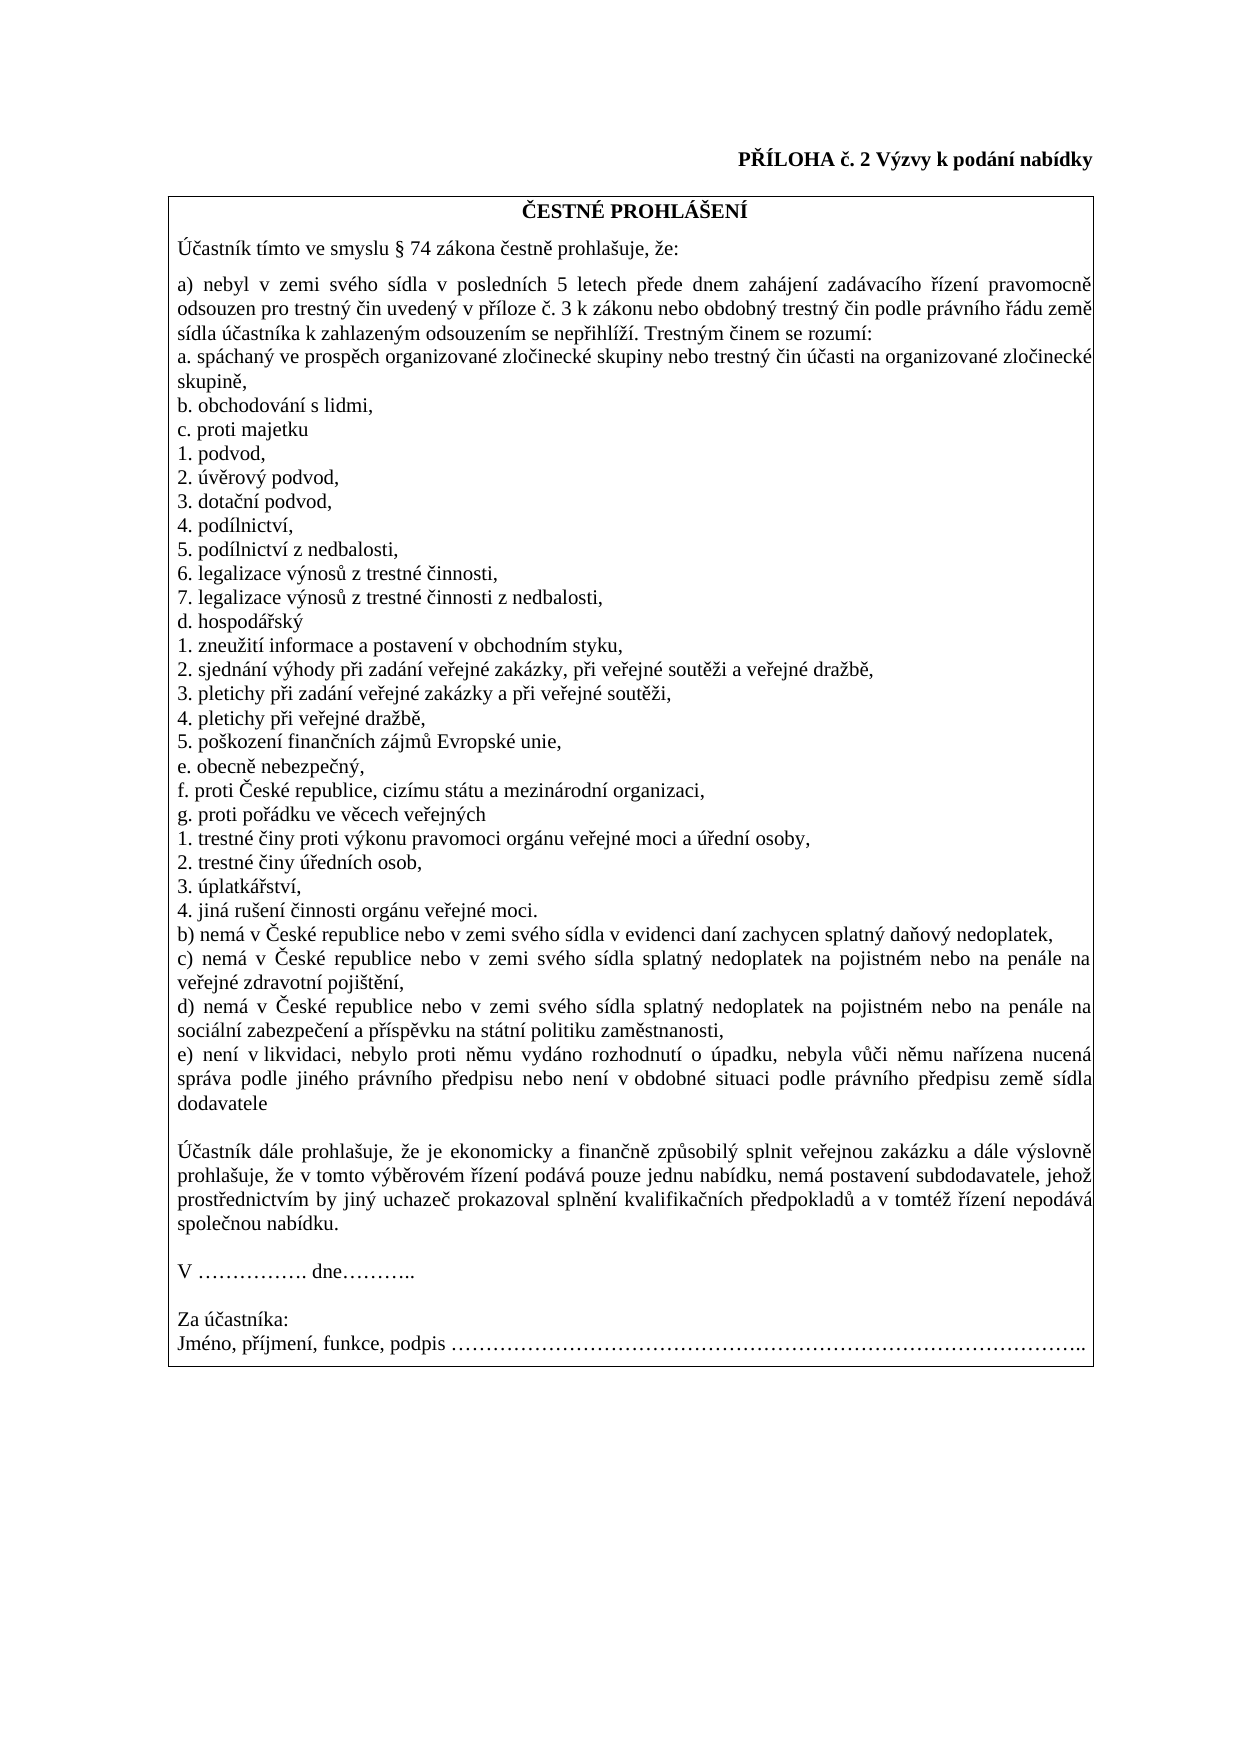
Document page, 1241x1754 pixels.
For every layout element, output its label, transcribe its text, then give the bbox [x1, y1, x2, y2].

text V ……………. dne……….. [169, 1256, 1093, 1283]
text d) nemá v České republice nebo v zemi svého sídla splatný nedoplatek na pojistném nebo na penále na sociální zabezpečení a příspěvku na státní politiku zaměstnanosti, [169, 991, 1093, 1039]
text e) není v likvidaci, nebylo proti němu vydáno rozhodnutí o úpadku, nebyla vůči němu nařízena nucená správa podle jiného právního předpisu nebo není v obdobné situaci podle právního předpisu země sídla dodavatele [169, 1039, 1093, 1114]
text ČESTNÉ PROHLÁŠENÍ [169, 197, 1093, 223]
text 6. legalizace výnosů z trestné činnosti, [169, 558, 1093, 582]
text a. spáchaný ve prospěch organizované zločinecké skupiny nebo trestný čin účasti na organizované zločinecké skupině, [169, 341, 1093, 389]
text Účastník dále prohlašuje, že je ekonomicky a finančně způsobilý splnit veřejnou zakázku a dále výslovně prohlašuje, že v tomto výběrovém řízení podává pouze jednu nabídku, nemá postavení subdodavatele, jehož prostřednictvím by jiný uchazeč prokazoval splnění kvalifikačních předpokladů a v tomtéž řízení nepodává společnou nabídku. [169, 1135, 1093, 1235]
text f. proti České republice, cizímu státu a mezinárodní organizaci, [169, 774, 1093, 798]
text 3. dotační podvod, [169, 486, 1093, 510]
text c) nemá v České republice nebo v zemi svého sídla splatný nedoplatek na pojistném nebo na penále na veřejné zdravotní pojištění, [169, 943, 1093, 991]
text 5. poškození finančních zájmů Evropské unie, [169, 726, 1093, 750]
text Jméno, příjmení, funkce, podpis ……………………………………………………………………………….. [169, 1328, 1093, 1366]
text b) nemá v České republice nebo v zemi svého sídla v evidenci daní zachycen splatný daňový nedoplatek, [169, 919, 1093, 943]
text Za účastníka: [169, 1304, 1093, 1328]
text 2. sjednání výhody při zadání veřejné zakázky, při veřejné soutěži a veřejné dražbě, [169, 654, 1093, 678]
text 1. zneužití informace a postavení v obchodním styku, [169, 630, 1093, 654]
text g. proti pořádku ve věcech veřejných [169, 798, 1093, 823]
text 5. podílnictví z nedbalosti, [169, 534, 1093, 558]
text c. proti majetku [169, 413, 1093, 438]
text e. obecně nebezpečný, [169, 750, 1093, 774]
text 4. pletichy při veřejné dražbě, [169, 702, 1093, 726]
text 3. pletichy při zadání veřejné zakázky a při veřejné soutěži, [169, 678, 1093, 702]
text 3. úplatkářství, [169, 871, 1093, 895]
text d. hospodářský [169, 606, 1093, 630]
text 7. legalizace výnosů z trestné činnosti z nedbalosti, [169, 582, 1093, 606]
text b. obchodování s lidmi, [169, 389, 1093, 413]
text 2. úvěrový podvod, [169, 462, 1093, 486]
text Účastník tímto ve smyslu § 74 zákona čestně prohlašuje, že: [169, 233, 1093, 260]
title PŘÍLOHA č. 2 Výzvy k podání nabídky [148, 147, 1093, 171]
text 4. jiná rušení činnosti orgánu veřejné moci. [169, 895, 1093, 919]
text 2. trestné činy úředních osob, [169, 847, 1093, 871]
text 1. trestné činy proti výkonu pravomoci orgánu veřejné moci a úřední osoby, [169, 823, 1093, 847]
text 4. podílnictví, [169, 510, 1093, 534]
text a) nebyl v zemi svého sídla v posledních 5 letech přede dnem zahájení zadávacího řízení pravomocně odsouzen pro trestný čin uvedený v příloze č. 3 k zákonu nebo obdobný trestný čin podle právního řádu země sídla účastníka k zahlazeným odsouzením se nepřihlíží. Trestným činem se rozumí: [169, 269, 1093, 341]
text 1. podvod, [169, 438, 1093, 462]
